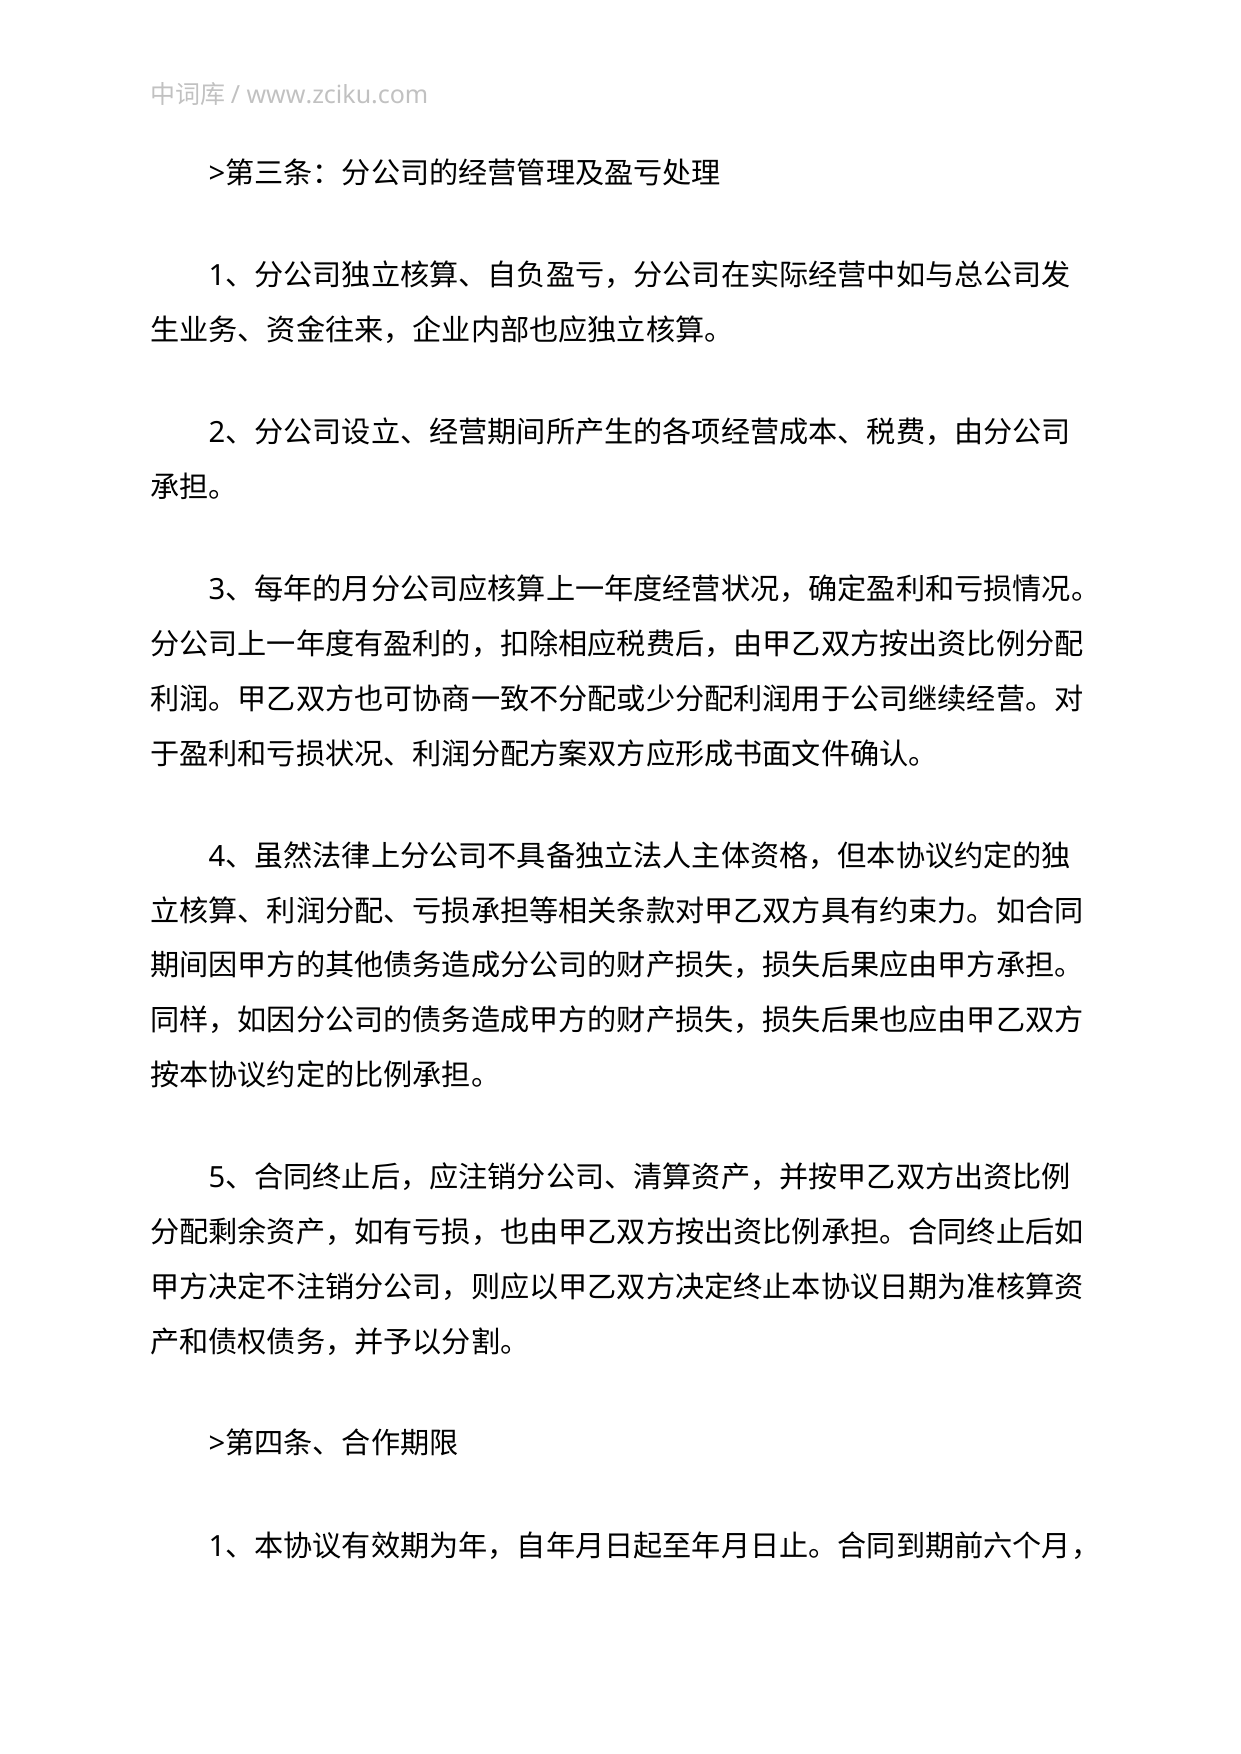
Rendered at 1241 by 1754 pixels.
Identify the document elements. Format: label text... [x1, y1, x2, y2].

text >第三条：分公司的经营管理及盈亏处理 [150, 150, 1090, 192]
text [150, 1522, 1090, 1564]
text 3、每年的月分公司应核算上一年度经营状况，确定盈利和亏损情况。分公司上一年度有盈利的，扣除相应税费后，由甲乙双方按出资比例分配利润。甲乙双方也可协商一致不分配或少分配利润用于公司继续经营。对于盈利和亏损状况、利润分配方案双方应形成书面文件确认。 [150, 566, 1090, 773]
text 4、虽然法律上分公司不具备独立法人主体资格，但本协议约定的独立核算、利润分配、亏损承担等相关条款对甲乙双方具有约束力。如合同期间因甲方的其他债务造成分公司的财产损失，损失后果应由甲方承担。同样，如因分公司的债务造成甲方的财产损失，损失后果也应由甲乙双方按本协议约定的比例承担。 [150, 832, 1090, 1094]
text 5、合同终止后，应注销分公司、清算资产，并按甲乙双方出资比例分配剩余资产，如有亏损，也由甲乙双方按出资比例承担。合同终止后如甲方决定不注销分公司，则应以甲乙双方决定终止本协议日期为准核算资产和债权债务，并予以分割。 [150, 1153, 1090, 1361]
text 1、分公司独立核算、自负盈亏，分公司在实际经营中如与总公司发生业务、资金往来，企业内部也应独立核算。 [150, 252, 1090, 349]
text 2、分公司设立、经营期间所产生的各项经营成本、税费，由分公司承担。 [150, 409, 1090, 506]
text >第四条、合作期限 [150, 1420, 1090, 1462]
